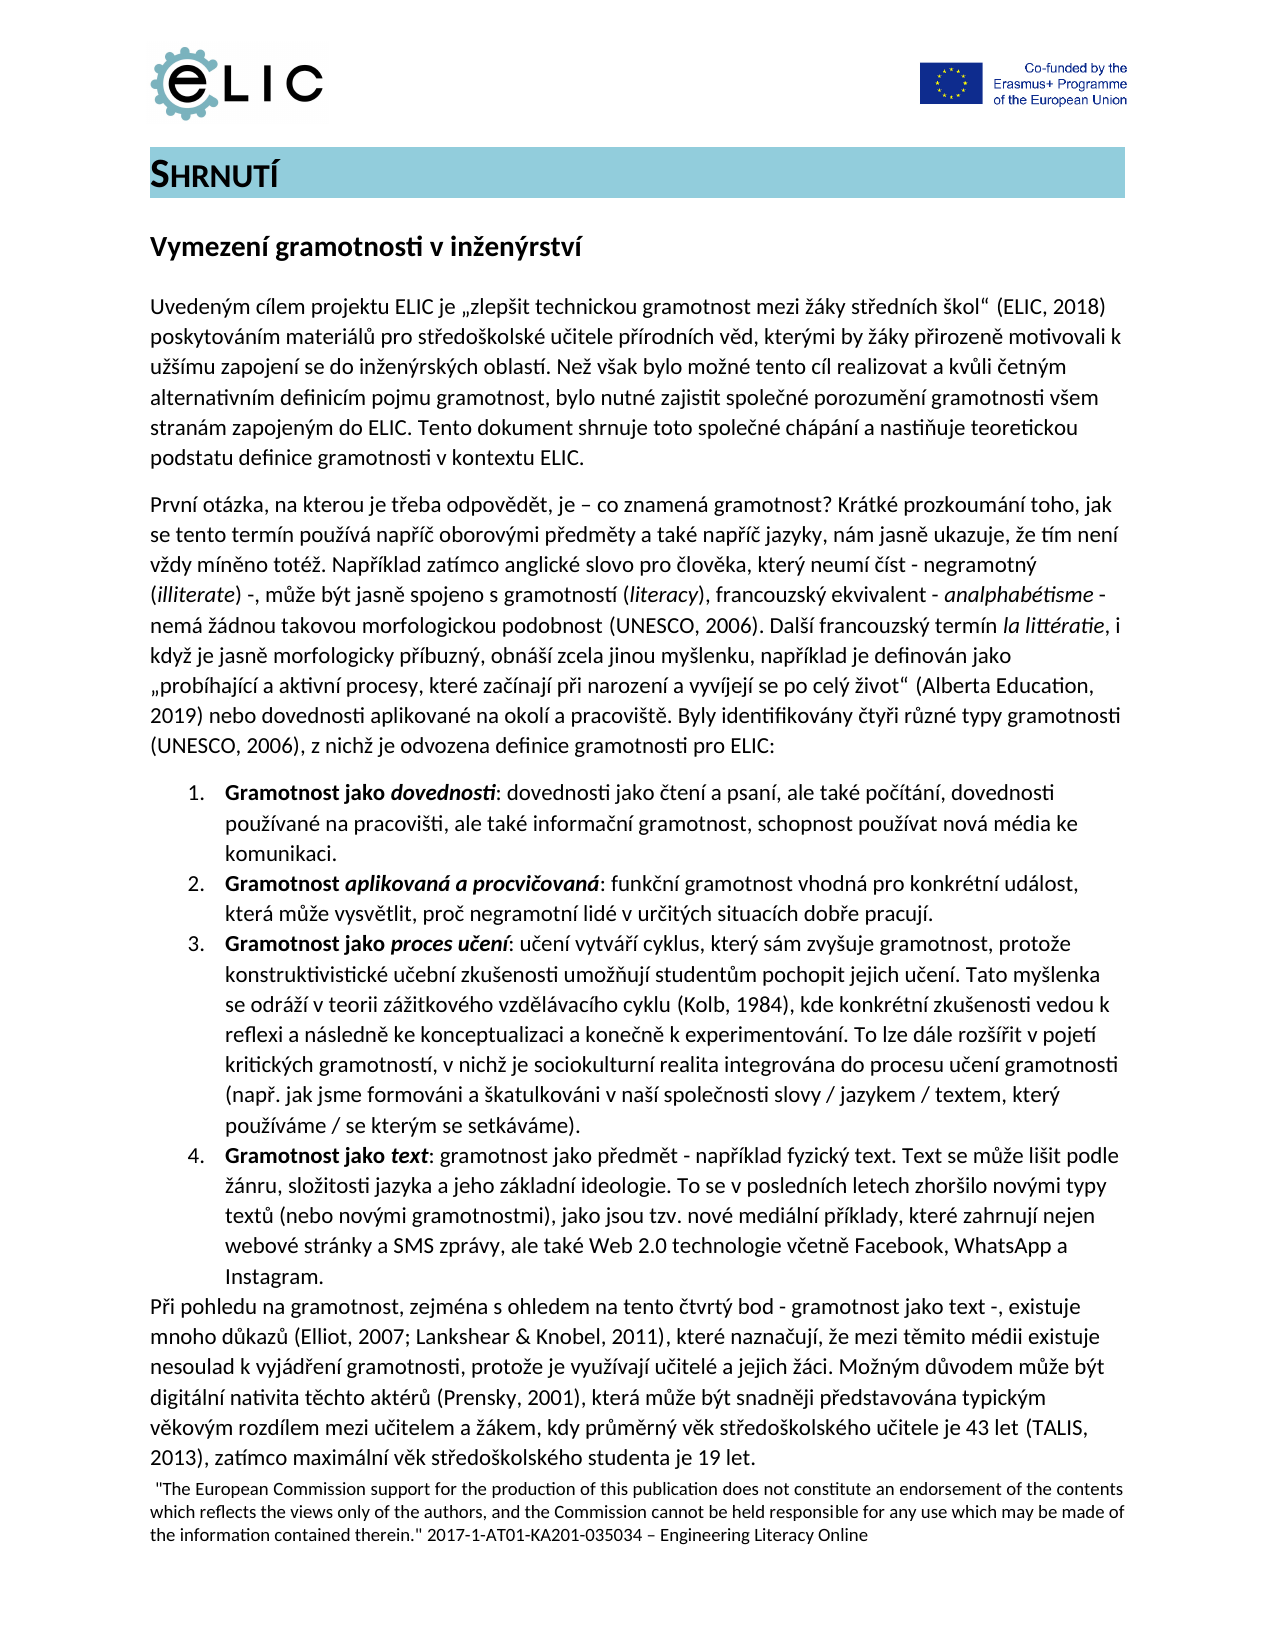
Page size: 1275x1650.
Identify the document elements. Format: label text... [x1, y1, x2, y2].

list Gramotnost jako text: gramotnost jako předmět - například fyzický text. Text se může lišit podle žánru, složitosti jazyka a jeho základní ideologie. To se v posledních letech zhoršilo novými typy textů (nebo novými gramotnostmi), jako jsou tzv. nové mediální příklady, které zahrnují nejen webové stránky a SMS zprávy, ale také Web 2.0 technologie včetně Facebook, WhatsApp a Instagram. [187, 1141, 1125, 1290]
text Vymezení gramotnosti v inženýrství [150, 228, 1125, 264]
picture [917, 55, 1129, 109]
text Při pohledu na gramotnost, zejména s ohledem na tento čtvrtý bod - gramotnost jako text -, existuje mnoho důkazů , které naznačují, že mezi těmito médii existuje nesoulad k vyjádření gramotnosti, protože je využívají učitelé a jejich žáci. Možným důvodem může být digitální nativita těchto aktérů , která může být snadněji představována typickým věkovým rozdílem mezi učitelem a žákem, kdy průměrný věk středoškolského učitele je 43 let , zatímco maximální věk středoškolského studenta je 19 let. [150, 1292, 1125, 1471]
list Gramotnost aplikovaná a procvičovaná: funkční gramotnost vhodná pro konkrétní událost, která může vysvětlit, proč negramotní lidé v určitých situacích dobře pracují. [187, 869, 1125, 927]
text Uvedeným cílem projektu ELIC je „zlepšit technickou gramotnost mezi žáky středních škol“ poskytováním materiálů pro středoškolské učitele přírodních věd, kterými by žáky přirozeně motivovali k užšímu zapojení se do inženýrských oblastí. Než však bylo možné tento cíl realizovat a kvůli četným alternativním definicím pojmu gramotnost, bylo nutné zajistit společné porozumění gramotnosti všem stranám zapojeným do ELIC. Tento dokument shrnuje toto společné chápání a nastiňuje teoretickou podstatu definice gramotnosti v kontextu ELIC. [150, 292, 1125, 471]
list Gramotnost jako dovednosti: dovednosti jako čtení a psaní, ale také počítání, dovednosti používané na pracovišti, ale také informační gramotnost, schopnost používat nová média ke komunikaci. [187, 778, 1125, 867]
picture [146, 41, 330, 124]
text První otázka, na kterou je třeba odpovědět, je – co znamená gramotnost? Krátké prozkoumání toho, jak se tento termín používá napříč oborovými předměty a také napříč jazyky, nám jasně ukazuje, že tím není vždy míněno totéž. Například zatímco anglické slovo pro člověka, který neumí číst - negramotný (illiterate) -, může být jasně spojeno s gramotností (literacy), francouzský ekvivalent - analphabétisme - nemá žádnou takovou morfologickou podobnost . Další francouzský termín la littératie, i když je jasně morfologicky příbuzný, obnáší zcela jinou myšlenku, například je definován jako „probíhající a aktivní procesy, které začínají při narození a vyvíjejí se po celý život“ nebo dovednosti aplikované na okolí a pracoviště. Byly identifikovány čtyři různé typy gramotnosti , z nichž je odvozena definice gramotnosti pro ELIC: [150, 490, 1125, 759]
text Shrnutí [150, 147, 1125, 198]
list Gramotnost jako proces učení: učení vytváří cyklus, který sám zvyšuje gramotnost, protože konstruktivistické učební zkušenosti umožňují studentům pochopit jejich učení. Tato myšlenka se odráží v teorii zážitkového vzdělávacího cyklu , kde konkrétní zkušenosti vedou k reflexi a následně ke konceptualizaci a konečně k experimentování. To lze dále rozšířit v pojetí kritických gramotností, v nichž je sociokulturní realita integrována do procesu učení gramotnosti (např. jak jsme formováni a škatulkováni v naší společnosti slovy / jazykem / textem, který používáme / se kterým se setkáváme). [187, 929, 1125, 1139]
